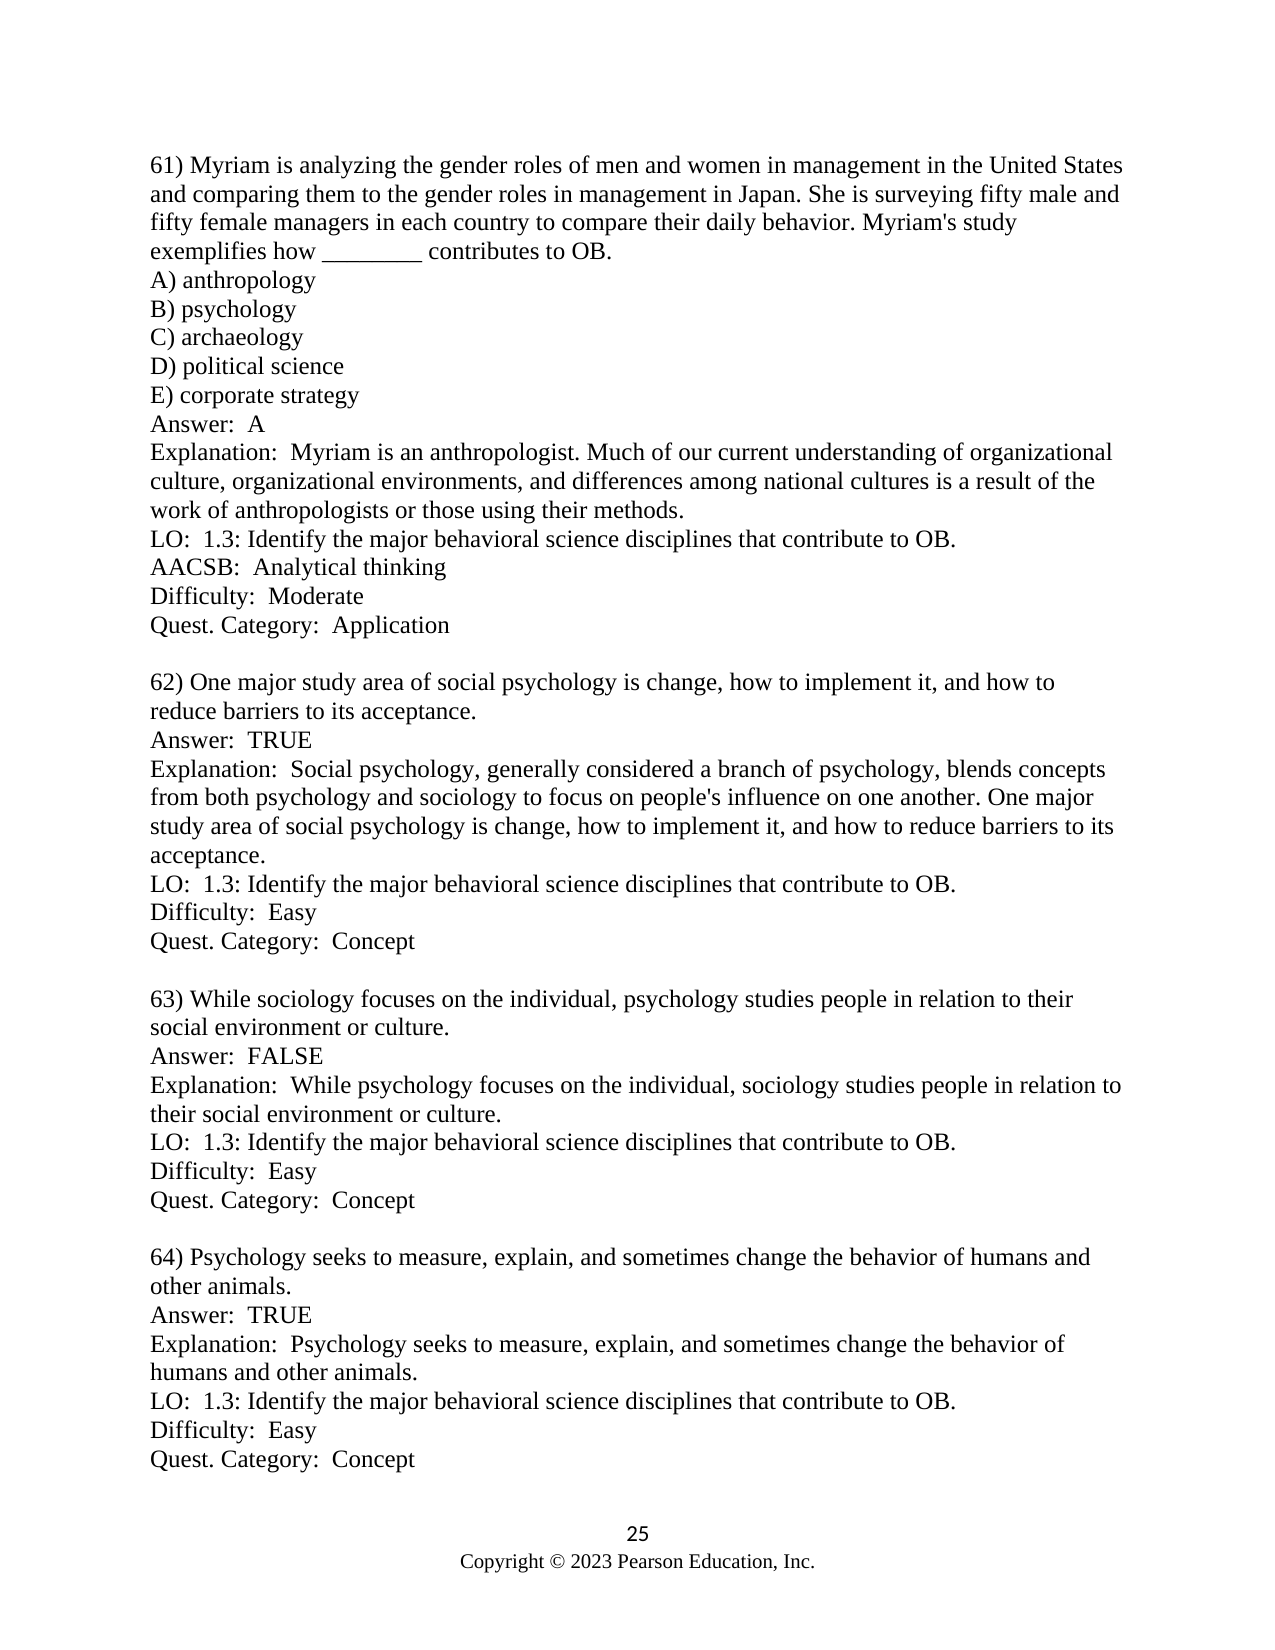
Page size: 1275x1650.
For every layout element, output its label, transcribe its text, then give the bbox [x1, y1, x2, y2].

text Quest. Category: Concept [150, 1444, 1125, 1472]
text Answer: TRUE [150, 1300, 1125, 1329]
text Explanation: Myriam is an anthropologist. Much of our current understanding of organizational culture, organizational environments, and differences among national cultures is a result of the work of anthropologists or those using their methods. [150, 437, 1125, 524]
text Answer: A [150, 409, 1125, 437]
text Explanation: Psychology seeks to measure, explain, and sometimes change the behavior of humans and other animals. [150, 1329, 1125, 1386]
text Quest. Category: Concept [150, 1185, 1125, 1214]
text AACSB: Analytical thinking [150, 552, 1125, 581]
text C) archaeology [150, 322, 1125, 351]
text Explanation: Social psychology, generally considered a branch of psychology, blends concepts from both psychology and sociology to focus on people's influence on one another. One major study area of social psychology is change, how to implement it, and how to reduce barriers to its acceptance. [150, 754, 1125, 869]
text Difficulty: Easy [150, 897, 1125, 926]
text 62) One major study area of social psychology is change, how to implement it, and how to reduce barriers to its acceptance. [150, 667, 1125, 725]
text Difficulty: Easy [150, 1156, 1125, 1185]
text LO: 1.3: Identify the major behavioral science disciplines that contribute to OB. [150, 524, 1125, 552]
text LO: 1.3: Identify the major behavioral science disciplines that contribute to OB. [150, 1386, 1125, 1415]
text Explanation: While psychology focuses on the individual, sociology studies people in relation to their social environment or culture. [150, 1070, 1125, 1127]
text 64) Psychology seeks to measure, explain, and sometimes change the behavior of humans and other animals. [150, 1242, 1125, 1300]
text 61) Myriam is analyzing the gender roles of men and women in management in the United States and comparing them to the gender roles in management in Japan. She is surveying fifty male and fifty female managers in each country to compare their daily behavior. Myriam's study exemplifies how ________ contributes to OB. [150, 150, 1125, 265]
text Difficulty: Moderate [150, 581, 1125, 610]
text LO: 1.3: Identify the major behavioral science disciplines that contribute to OB. [150, 1127, 1125, 1156]
text D) political science [150, 351, 1125, 380]
text Answer: FALSE [150, 1041, 1125, 1070]
text Answer: TRUE [150, 725, 1125, 754]
text A) anthropology [150, 265, 1125, 294]
text E) corporate strategy [150, 380, 1125, 409]
text LO: 1.3: Identify the major behavioral science disciplines that contribute to OB. [150, 869, 1125, 897]
text Difficulty: Easy [150, 1415, 1125, 1444]
text Quest. Category: Application [150, 610, 1125, 639]
text B) psychology [150, 294, 1125, 322]
text 63) While sociology focuses on the individual, psychology studies people in relation to their social environment or culture. [150, 984, 1125, 1041]
text Quest. Category: Concept [150, 926, 1125, 955]
